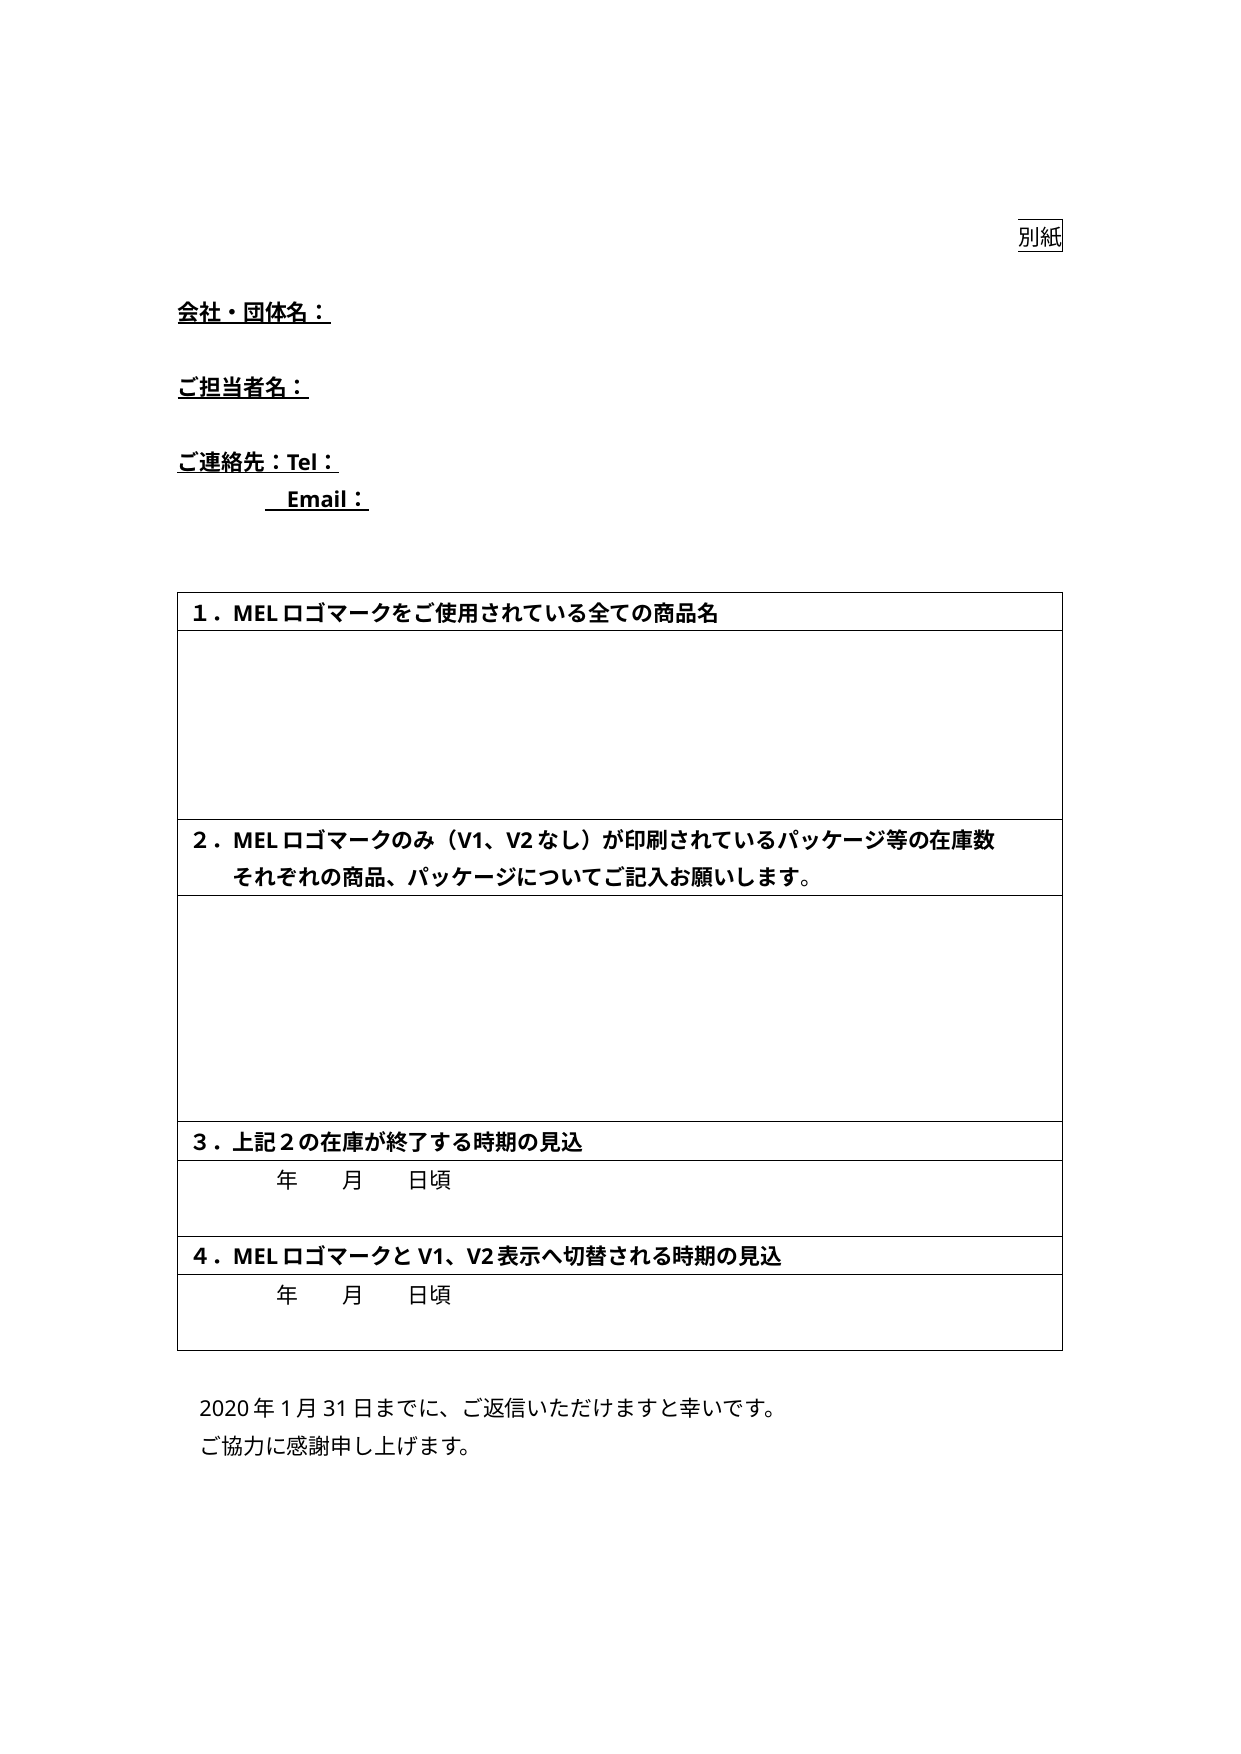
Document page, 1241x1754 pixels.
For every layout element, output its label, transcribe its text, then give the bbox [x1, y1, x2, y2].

table_cell ３．上記２の在庫が終了する時期の見込 [178, 1122, 1062, 1159]
table_cell [178, 896, 1062, 1121]
text ご担当者名： [177, 367, 1063, 404]
table_cell ２．MELロゴマークのみ（V1、V2なし）が印刷されているパッケージ等の在庫数 それぞれの商品、パッケージについてご記入お願いします。 [178, 820, 1062, 895]
table_cell [178, 631, 1062, 819]
text 2020年1月31日までに、ご返信いただけますと幸いです。 [177, 1389, 1063, 1426]
table_cell 年 月 日頃 [178, 1161, 1062, 1236]
text 会社・団体名： [177, 292, 1063, 329]
table_cell ４．MELロゴマークとV1、V2表示へ切替される時期の見込 [178, 1237, 1062, 1274]
table_header １．MELロゴマークをご使用されている全ての商品名 [178, 593, 1062, 630]
text Email： [177, 479, 1063, 517]
table_cell 年 月 日頃 [178, 1275, 1062, 1350]
text ご協力に感謝申し上げます。 [177, 1426, 1063, 1464]
text 別紙 [177, 217, 1063, 254]
text ご連絡先：Tel： [177, 442, 1063, 479]
